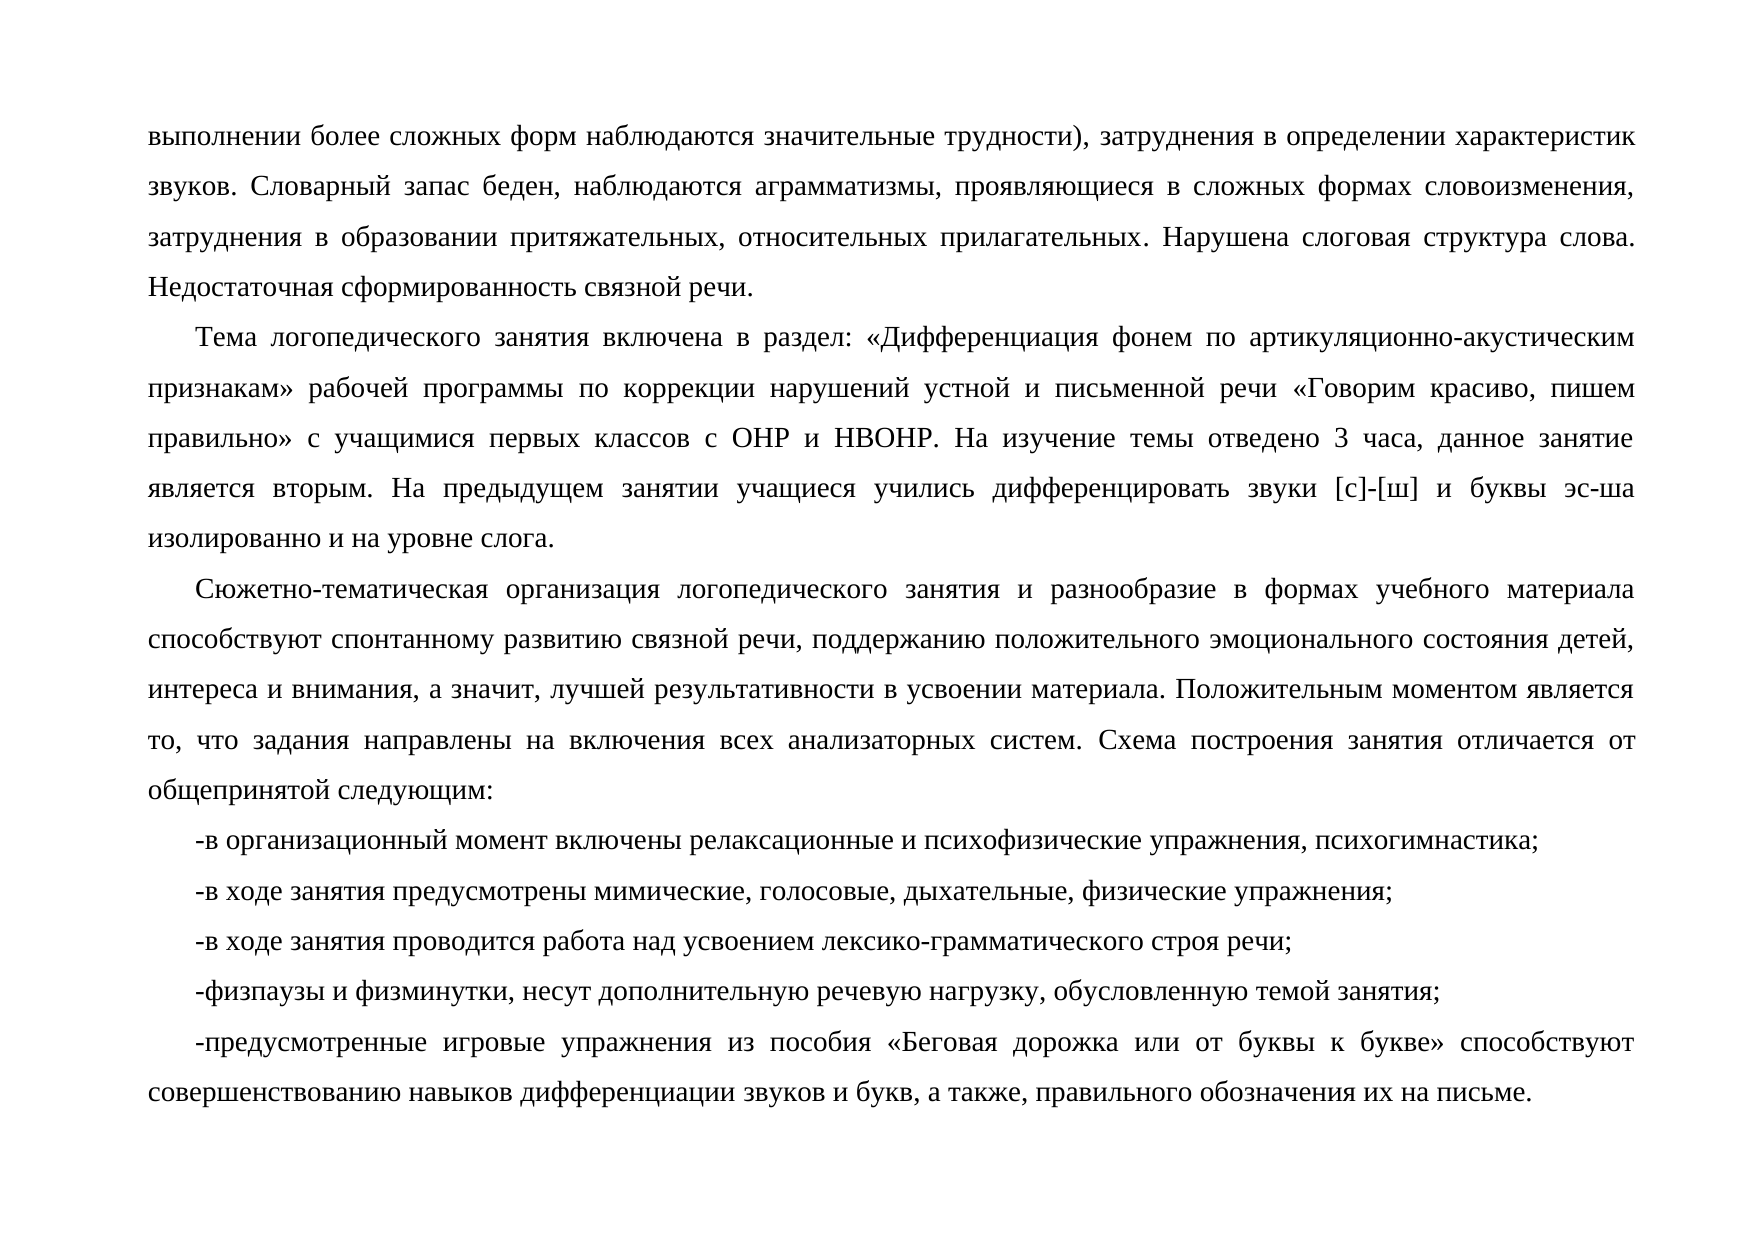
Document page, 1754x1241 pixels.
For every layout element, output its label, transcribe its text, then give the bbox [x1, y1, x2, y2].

text Сюжетно-тематическая организация логопедического занятия и разнообразие в формах учебного материала способствуют спонтанному развитию связной речи, поддержанию положительного эмоционального состояния детей, интереса и внимания, а значит, лучшей результативности в усвоении материала. Положительным моментом является то, что задания направлены на включения всех анализаторных систем. Схема построения занятия отличается от общепринятой следующим: [148, 571, 1636, 806]
text -в организационный момент включены релаксационные и психофизические упражнения, психогимнастика; [148, 822, 1636, 856]
text -в ходе занятия проводится работа над усвоением лексико-грамматического строя речи; [148, 923, 1636, 957]
text -физпаузы и физминутки, несут дополнительную речевую нагрузку, обусловленную темой занятия; [148, 973, 1636, 1007]
text Тема логопедического занятия включена в раздел: «Дифференциация фонем по артикуляционно-акустическим признакам» рабочей программы по коррекции нарушений устной и письменной речи «Говорим красиво, пишем правильно» с учащимися первых классов с ОНР и НВОНР. На изучение темы отведено 3 часа, данное занятие является вторым. На предыдущем занятии учащиеся учились дифференцировать звуки [с]-[ш] и буквы эс-ша изолированно и на уровне слога. [148, 319, 1636, 554]
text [148, 118, 1636, 303]
text -в ходе занятия предусмотрены мимические, голосовые, дыхательные, физические упражнения; [148, 873, 1636, 906]
text -предусмотренные игровые упражнения из пособия «Беговая дорожка или от буквы к букве» способствуют совершенствованию навыков дифференциации звуков и букв, а также, правильного обозначения их на письме. [148, 1024, 1636, 1108]
